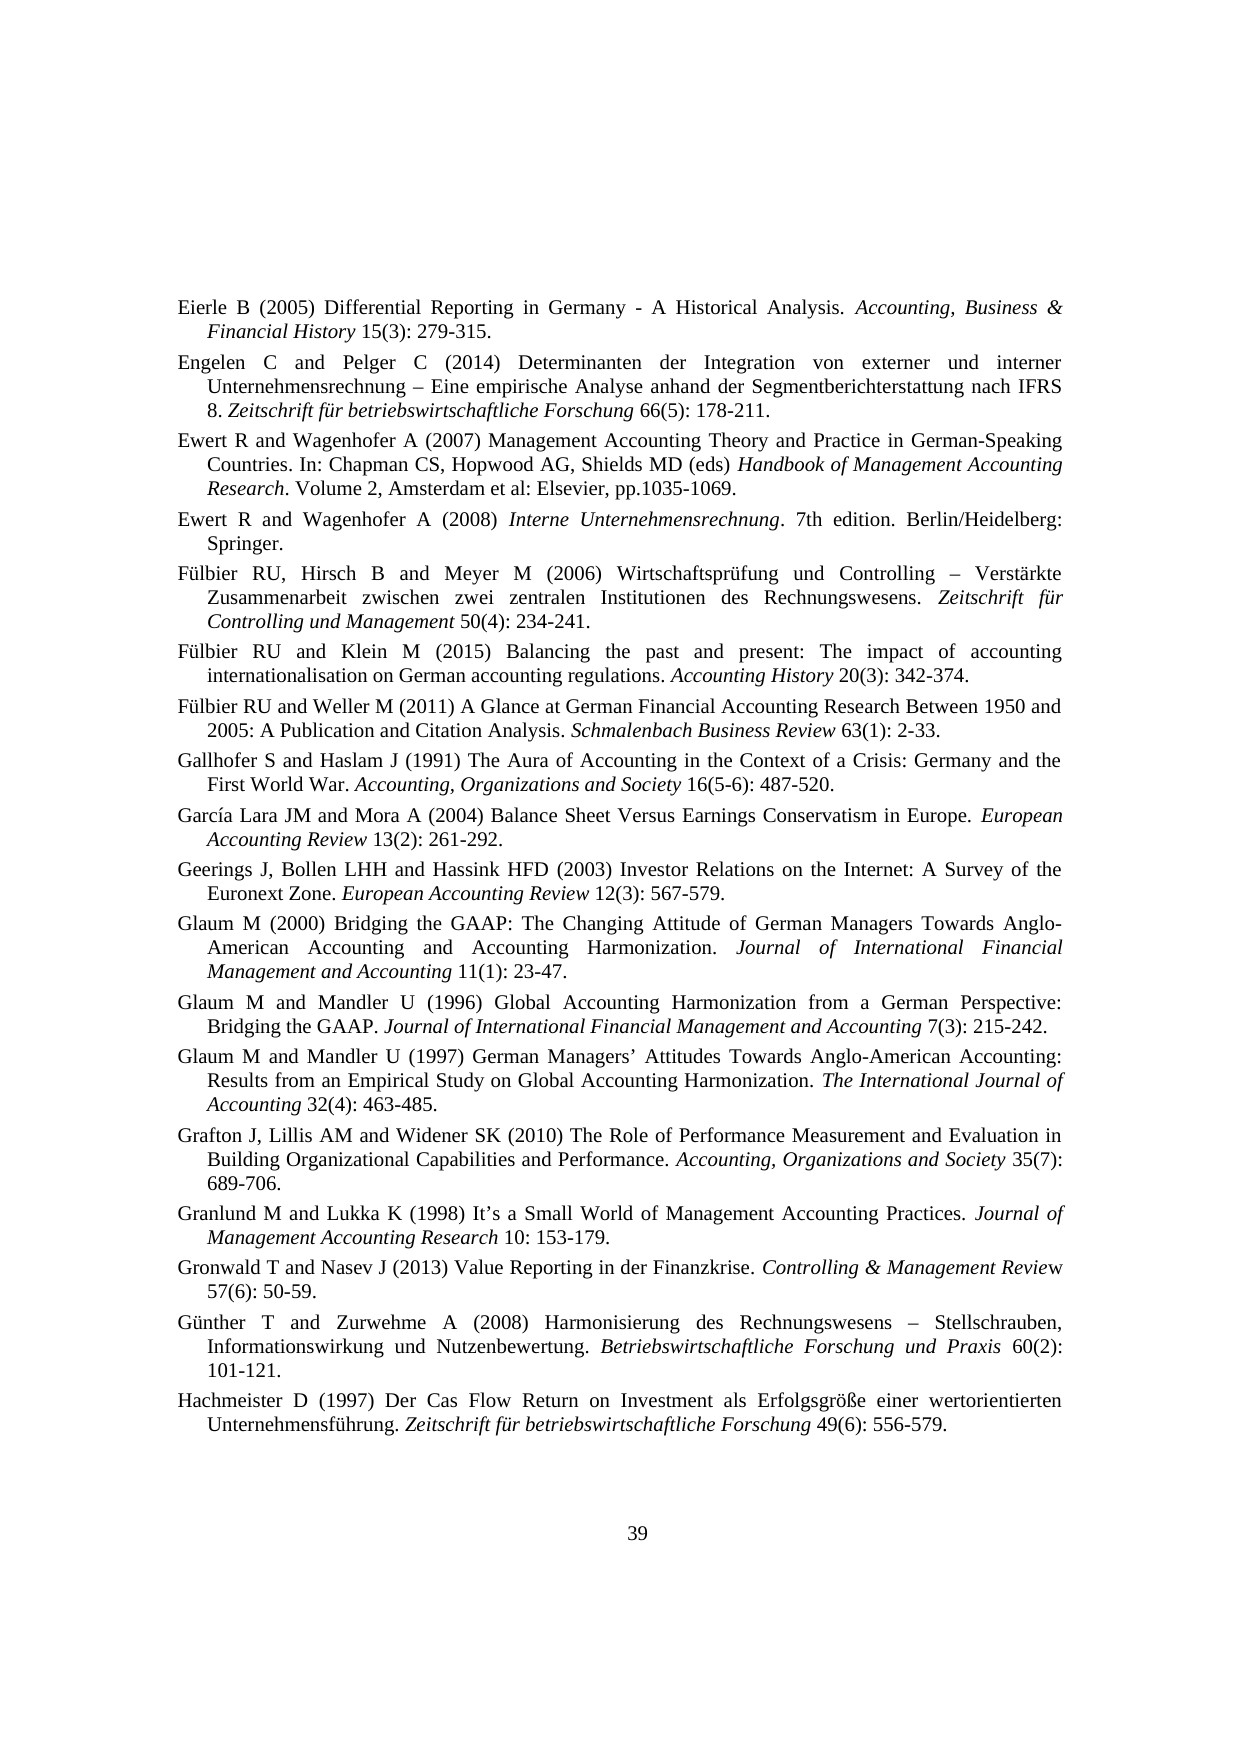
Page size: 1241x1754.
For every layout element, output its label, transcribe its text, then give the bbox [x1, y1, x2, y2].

text Engelen C and Pelger C (2014) Determinanten der Integration von externer und interner Unternehmensrechnung – Eine empirische Analyse anhand der Segmentberichterstattung nach IFRS 8. Zeitschrift für betriebswirtschaftliche Forschung 66(5): 178-211. [177, 350, 1063, 422]
text Glaum M and Mandler U (1996) Global Accounting Harmonization from a German Perspective: Bridging the GAAP. Journal of International Financial Management and Accounting 7(3): 215-242. [177, 990, 1063, 1038]
text Glaum M (2000) Bridging the GAAP: The Changing Attitude of German Managers Towards Anglo-American Accounting and Accounting Harmonization. Journal of International Financial Management and Accounting 11(1): 23-47. [177, 911, 1063, 983]
text Granlund M and Lukka K (1998) It’s a Small World of Management Accounting Practices. Journal of Management Accounting Research 10: 153-179. [177, 1201, 1063, 1249]
text Gallhofer S and Haslam J (1991) The Aura of Accounting in the Context of a Crisis: Germany and the First World War. Accounting, Organizations and Society 16(5-6): 487-520. [177, 748, 1063, 796]
text Fülbier RU and Weller M (2011) A Glance at German Financial Accounting Research Between 1950 and 2005: A Publication and Citation Analysis. Schmalenbach Business Review 63(1): 2-33. [177, 694, 1063, 742]
text Fülbier RU and Klein M (2015) Balancing the past and present: The impact of accounting internationalisation on German accounting regulations. Accounting History 20(3): 342-374. [177, 639, 1063, 687]
text Eierle B (2005) Differential Reporting in Germany - A Historical Analysis. Accounting, Business & Financial History 15(3): 279-315. [177, 295, 1063, 343]
text Fülbier RU, Hirsch B and Meyer M (2006) Wirtschaftsprüfung und Controlling – Verstärkte Zusammenarbeit zwischen zwei zentralen Institutionen des Rechnungswesens. Zeitschrift für Controlling und Management 50(4): 234-241. [177, 561, 1063, 633]
text Hachmeister D (1997) Der Cas Flow Return on Investment als Erfolgsgröße einer wertorientierten Unternehmensführung. Zeitschrift für betriebswirtschaftliche Forschung 49(6): 556-579. [177, 1388, 1063, 1436]
text Gronwald T and Nasev J (2013) Value Reporting in der Finanzkrise. Controlling & Management Review 57(6): 50-59. [177, 1255, 1063, 1303]
text Grafton J, Lillis AM and Widener SK (2010) The Role of Performance Measurement and Evaluation in Building Organizational Capabilities and Performance. Accounting, Organizations and Society 35(7): 689-706. [177, 1122, 1063, 1195]
text Ewert R and Wagenhofer A (2007) Management Accounting Theory and Practice in German-Speaking Countries. In: Chapman CS, Hopwood AG, Shields MD (eds) Handbook of Management Accounting Research. Volume 2, Amsterdam et al: Elsevier, pp.1035-1069. [177, 428, 1063, 500]
text Ewert R and Wagenhofer A (2008) Interne Unternehmensrechnung. 7th edition. Berlin/Heidelberg: Springer. [177, 507, 1063, 555]
text Geerings J, Bollen LHH and Hassink HFD (2003) Investor Relations on the Internet: A Survey of the Euronext Zone. European Accounting Review 12(3): 567-579. [177, 857, 1063, 905]
text Glaum M and Mandler U (1997) German Managers’ Attitudes Towards Anglo-American Accounting: Results from an Empirical Study on Global Accounting Harmonization. The International Journal of Accounting 32(4): 463-485. [177, 1044, 1063, 1116]
text Günther T and Zurwehme A (2008) Harmonisierung des Rechnungswesens – Stellschrauben, Informationswirkung und Nutzenbewertung. Betriebswirtschaftliche Forschung und Praxis 60(2): 101-121. [177, 1310, 1063, 1382]
text García Lara JM and Mora A (2004) Balance Sheet Versus Earnings Conservatism in Europe. European Accounting Review 13(2): 261-292. [177, 802, 1063, 851]
